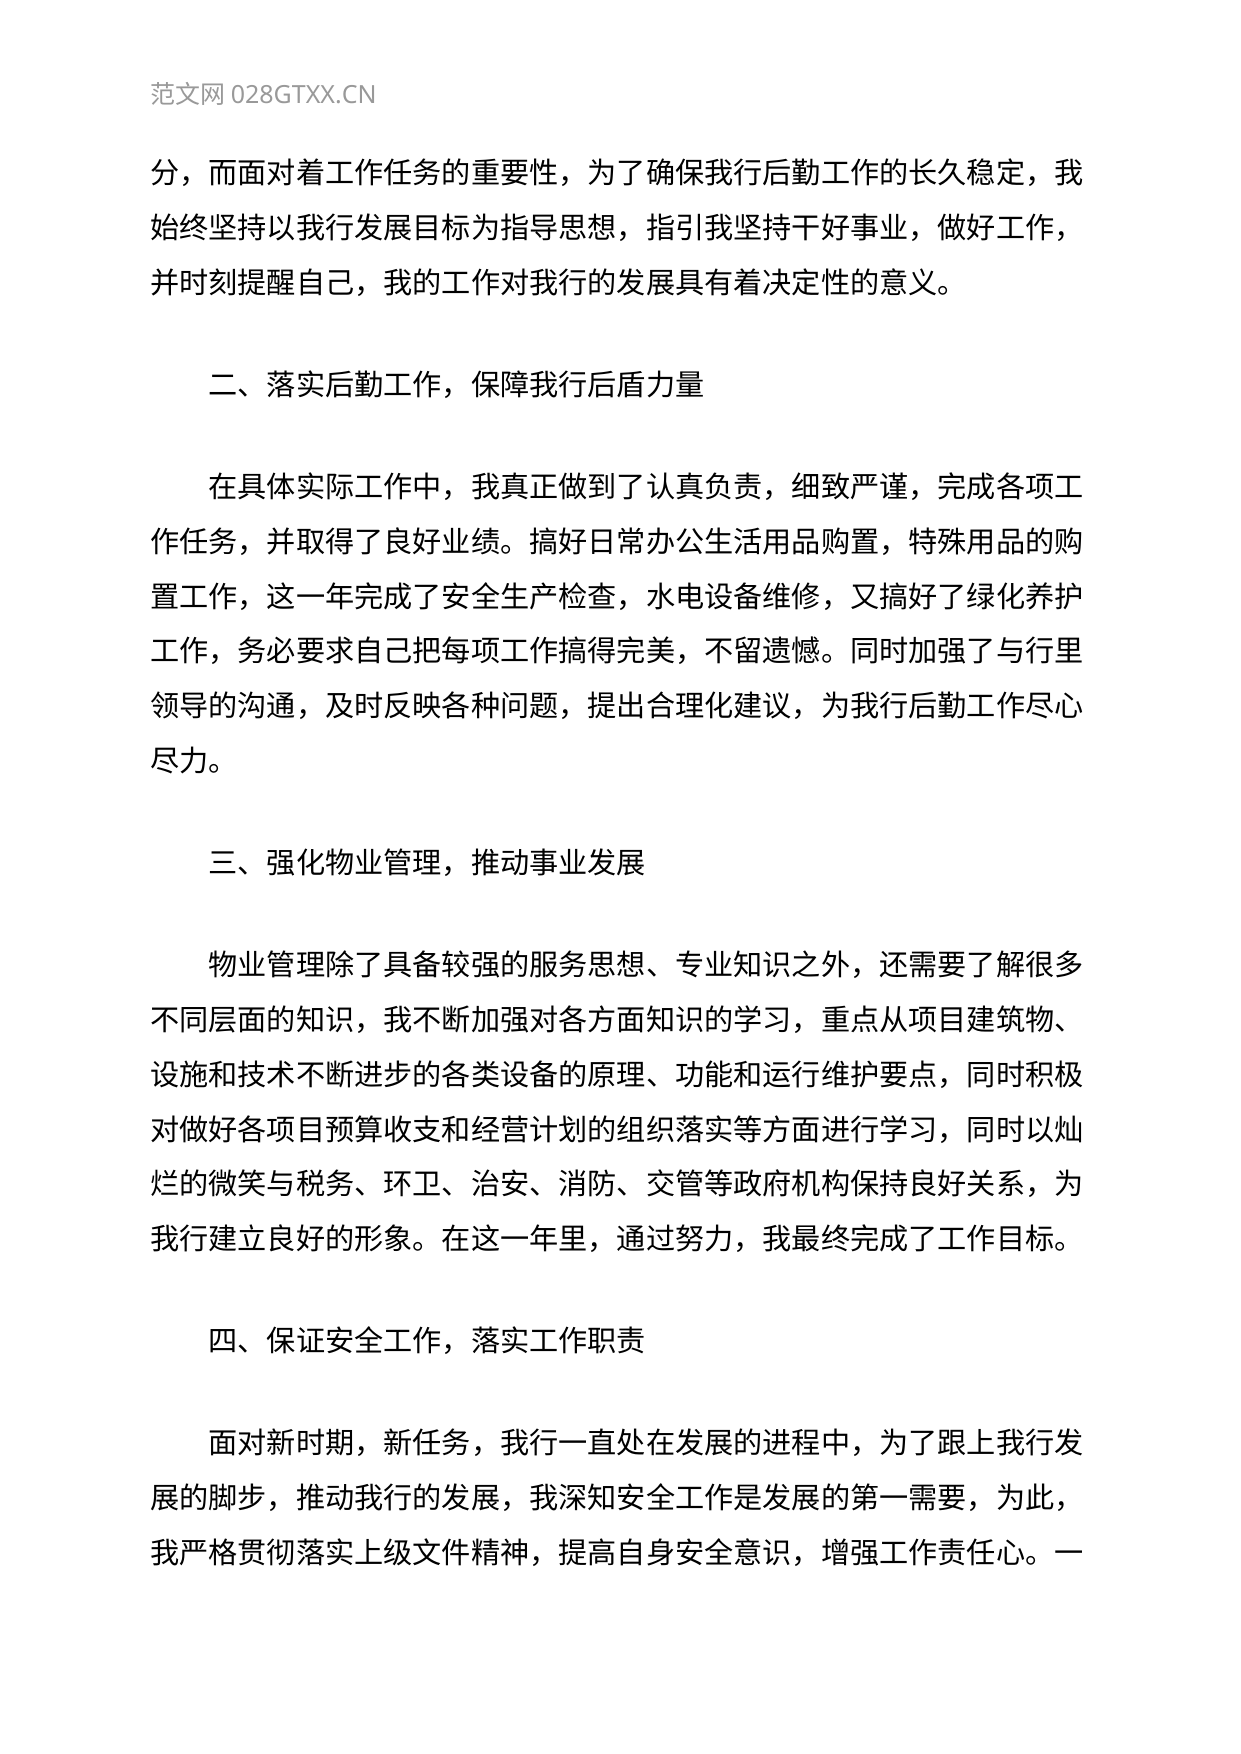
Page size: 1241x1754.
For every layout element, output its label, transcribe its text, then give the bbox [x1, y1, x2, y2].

text 在具体实际工作中，我真正做到了认真负责，细致严谨，完成各项工作任务，并取得了良好业绩。搞好日常办公生活用品购置，特殊用品的购置工作，这一年完成了安全生产检查，水电设备维修，又搞好了绿化养护工作，务必要求自己把每项工作搞得完美，不留遗憾。同时加强了与行里领导的沟通，及时反映各种问题，提出合理化建议，为我行后勤工作尽心尽力。 [150, 463, 1090, 780]
text 物业管理除了具备较强的服务思想、专业知识之外，还需要了解很多不同层面的知识，我不断加强对各方面知识的学习，重点从项目建筑物、设施和技术不断进步的各类设备的原理、功能和运行维护要点，同时积极对做好各项目预算收支和经营计划的组织落实等方面进行学习，同时以灿烂的微笑与税务、环卫、治安、消防、交管等政府机构保持良好关系，为我行建立良好的形象。在这一年里，通过努力，我最终完成了工作目标。 [150, 941, 1090, 1258]
text 三、强化物业管理，推动事业发展 [150, 839, 1090, 882]
text 二、落实后勤工作，保障我行后盾力量 [150, 362, 1090, 404]
text 四、保证安全工作，落实工作职责 [150, 1318, 1090, 1360]
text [150, 150, 1090, 302]
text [150, 1419, 1090, 1571]
